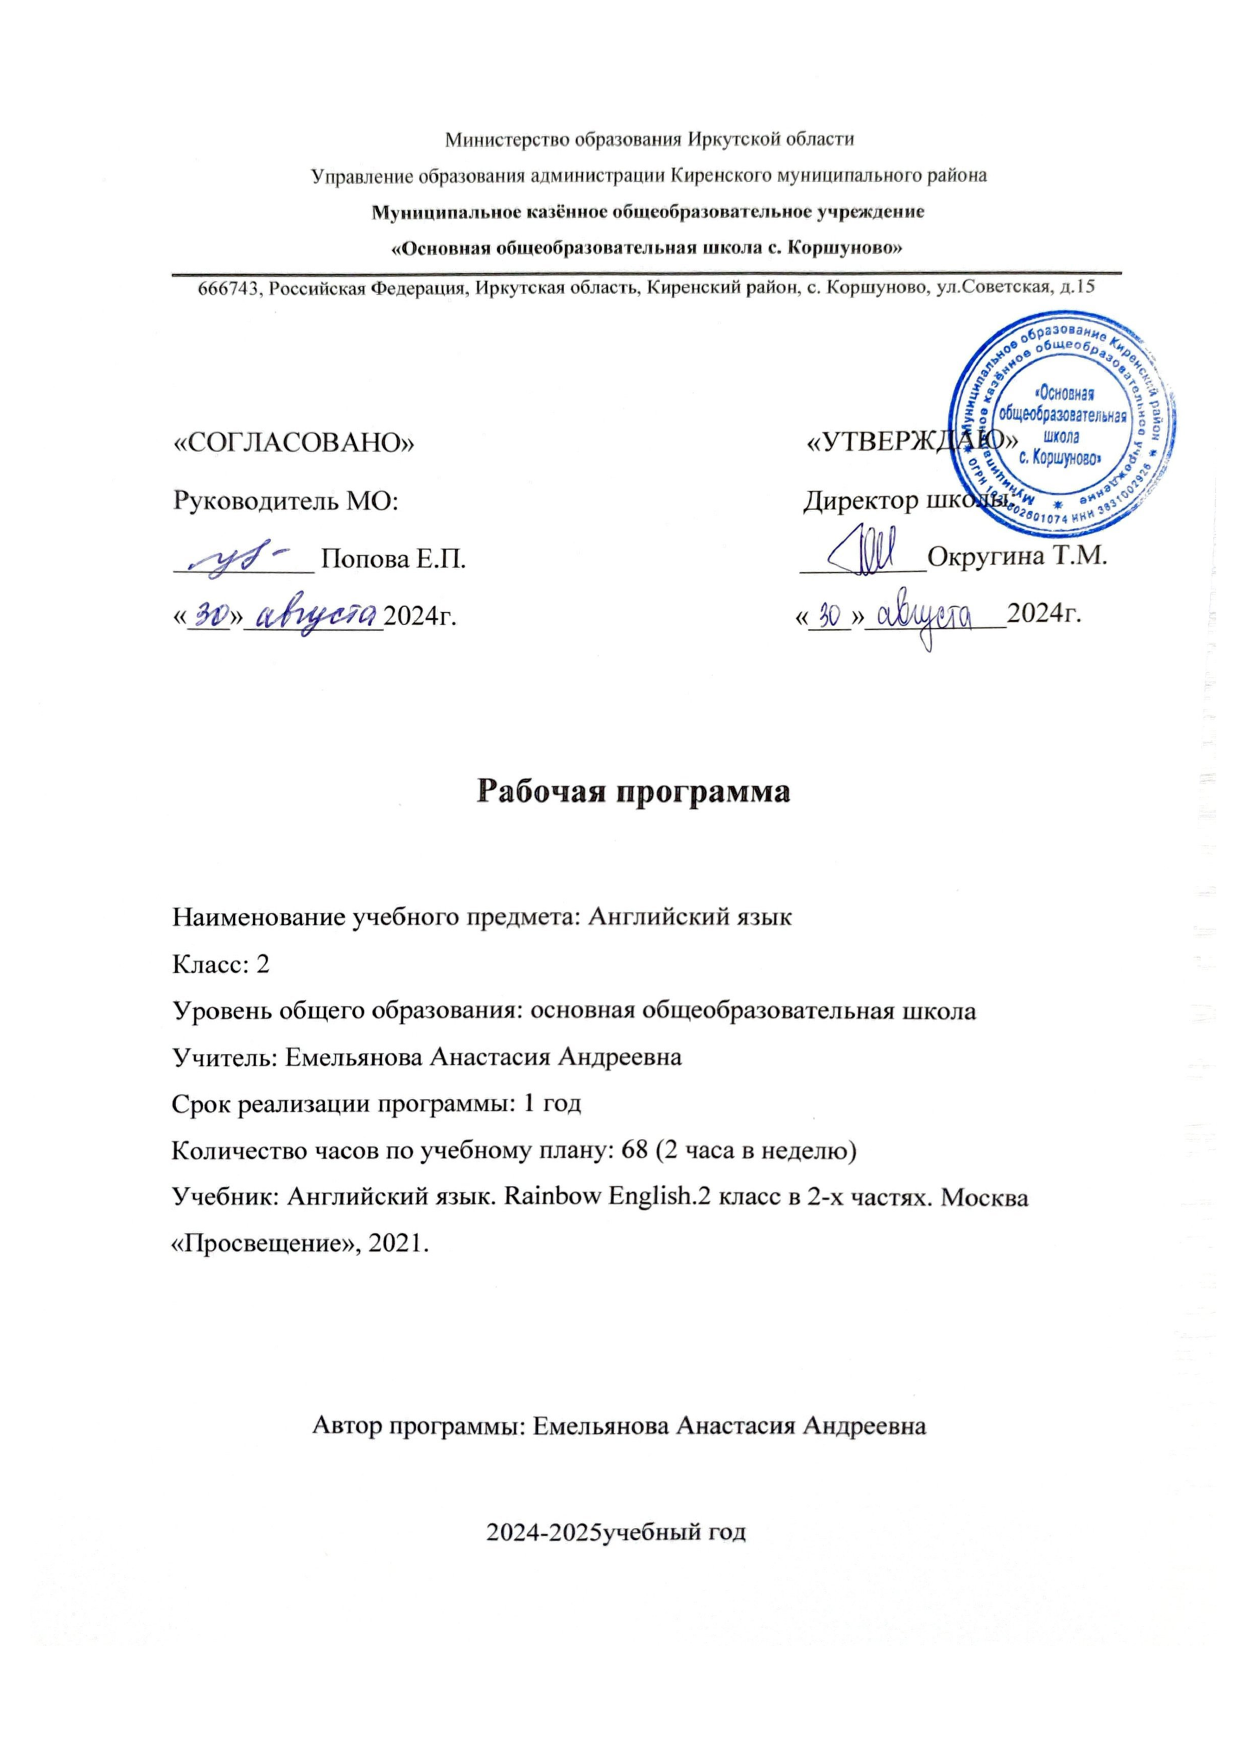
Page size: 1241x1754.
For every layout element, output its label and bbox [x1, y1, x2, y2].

picture [30, 21, 1217, 1646]
